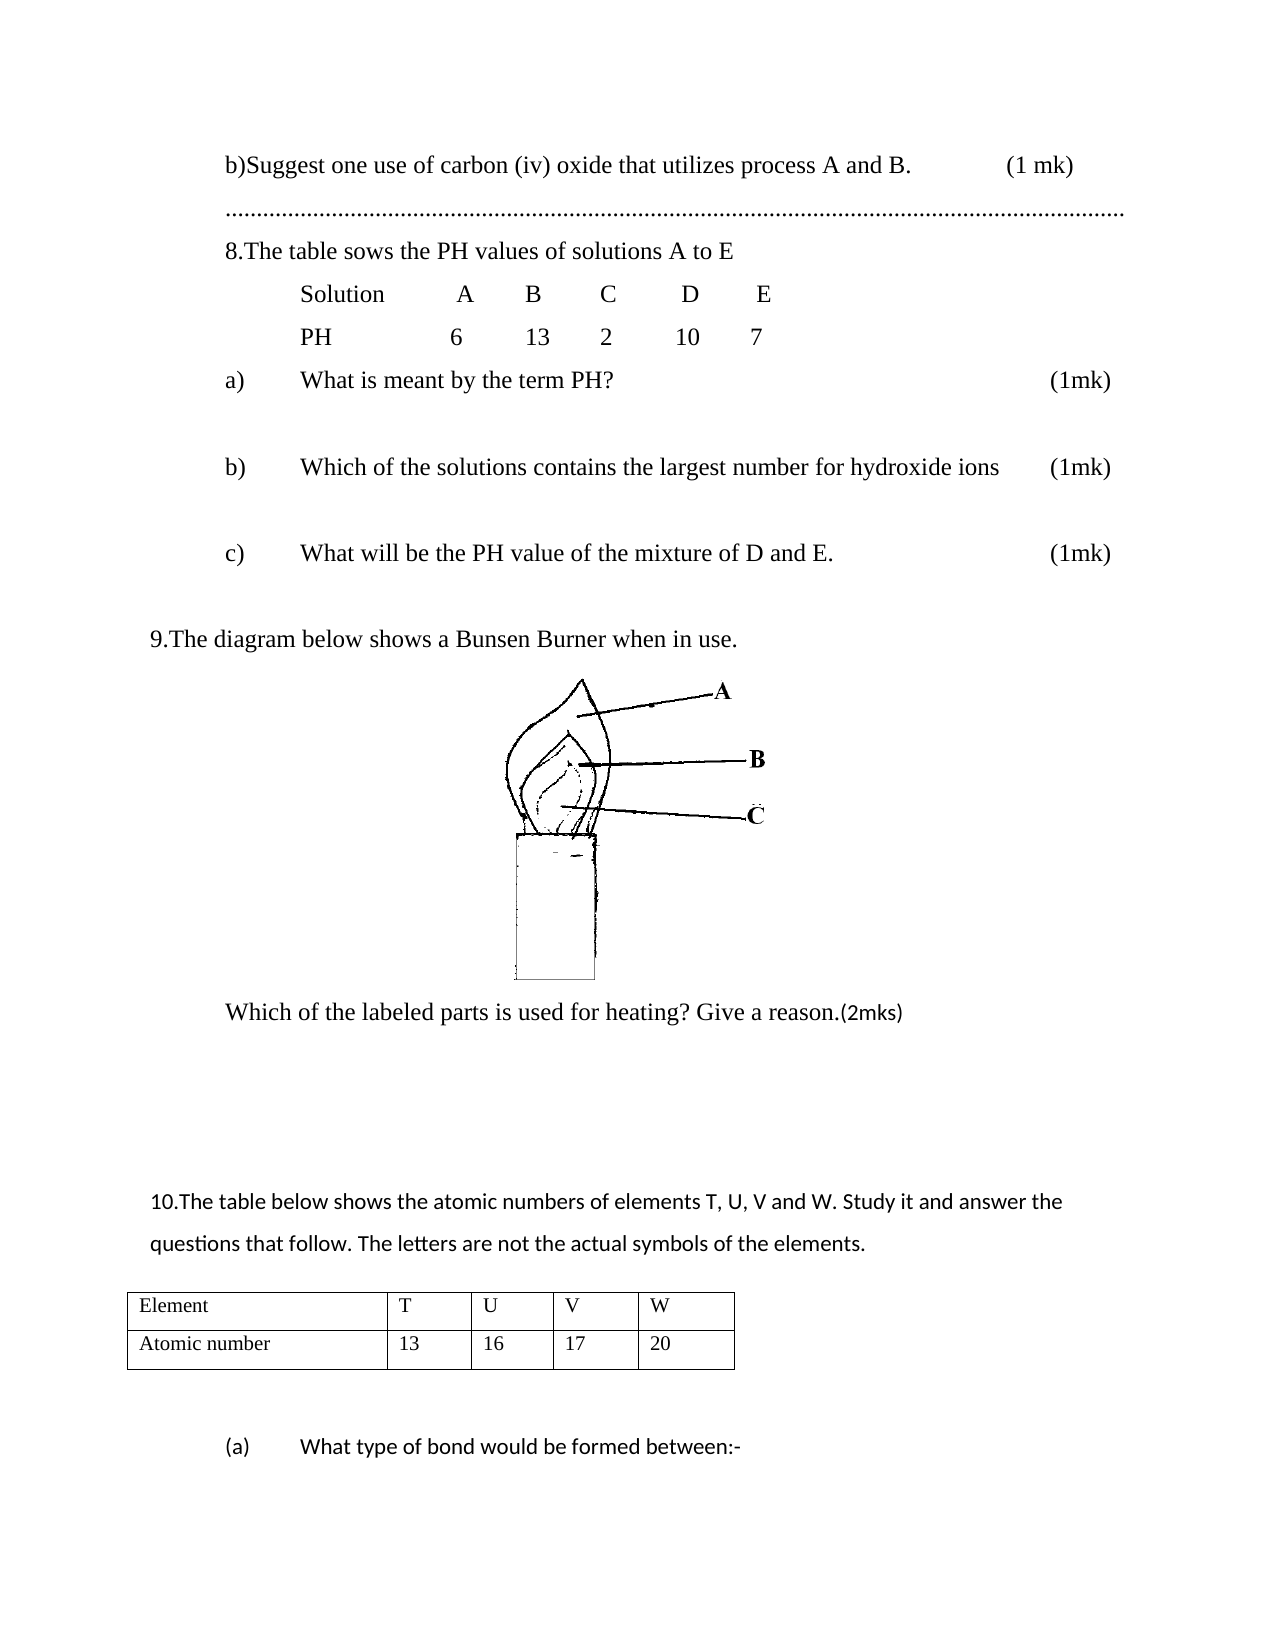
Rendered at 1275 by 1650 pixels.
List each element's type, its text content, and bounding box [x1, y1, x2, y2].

text Solution A B C D E [150, 279, 1125, 308]
text (a) What type of bond would be formed between:- [150, 1432, 1125, 1460]
table_cell 17 [554, 1331, 638, 1368]
table_header W [639, 1293, 734, 1330]
text c) What will be the PH value of the mixture of D and E. (1mk) [150, 538, 1125, 567]
text b)Suggest one use of carbon (iv) oxide that utilizes process A and B. (1 mk) [150, 150, 1125, 179]
text PH 6 13 2 10 7 [150, 322, 1125, 351]
text b) Which of the solutions contains the largest number for hydroxide ions (1mk) [150, 452, 1125, 481]
text 9.The diagram below shows a Bunsen Burner when in use. [150, 624, 1125, 653]
table_header T [388, 1293, 471, 1330]
table_cell 13 [388, 1331, 471, 1368]
table_cell 16 [472, 1331, 553, 1368]
picture [505, 667, 770, 984]
text Which of the labeled parts is used for heating? Give a reason.(2mks) [150, 997, 1125, 1026]
text ................................................................................................................................................ 8.The table sows the PH values of solutions A to E [150, 193, 1125, 265]
text a) What is meant by the term PH? (1mk) [150, 366, 1125, 394]
text 10.The table below shows the atomic numbers of elements T, U, V and W. Study it and answer the questions that follow. The letters are not the actual symbols of the elements. [150, 1187, 1125, 1257]
table_header Element [128, 1293, 387, 1330]
table_cell Atomic number [128, 1331, 387, 1368]
table_cell 20 [639, 1331, 734, 1368]
table_header U [472, 1293, 553, 1330]
table_header V [554, 1293, 638, 1330]
